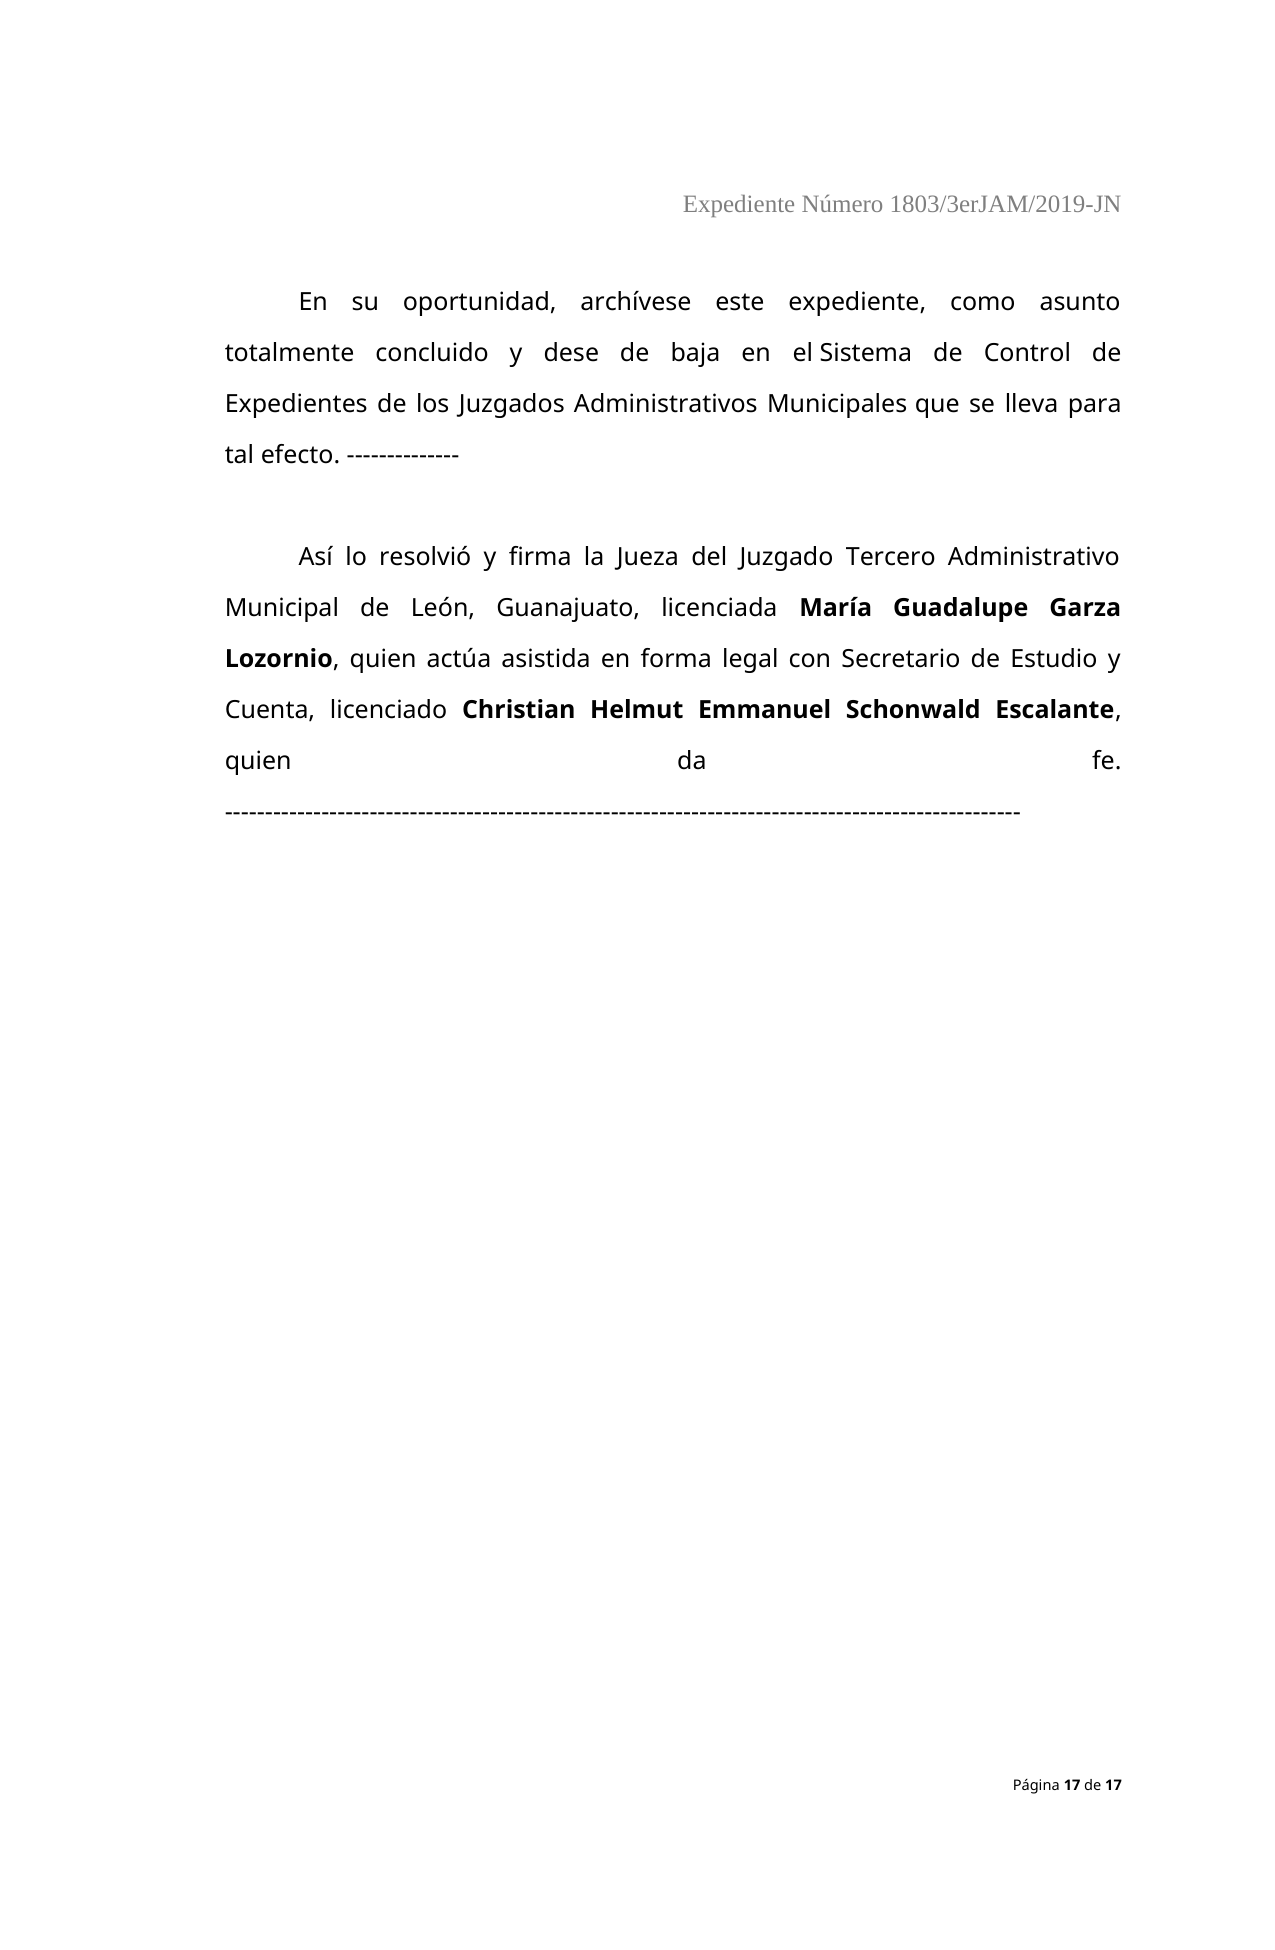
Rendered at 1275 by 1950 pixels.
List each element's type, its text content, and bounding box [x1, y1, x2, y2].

text En su oportunidad, archívese este expediente, como asunto totalmente concluido y dese de baja en el Sistema de Control de Expedientes de los Juzgados Administrativos Municipales que se lleva para tal efecto. -------------- [224, 283, 1121, 471]
text Así lo resolvió y firma la Jueza del Juzgado Tercero Administrativo Municipal de León, Guanajuato, licenciada María Guadalupe Garza Lozornio, quien actúa asistida en forma legal con Secretario de Estudio y Cuenta, licenciado Christian Helmut Emmanuel Schonwald Escalante, quien da fe. --------------------------------------------------------------------------------------------------- [224, 539, 1121, 828]
